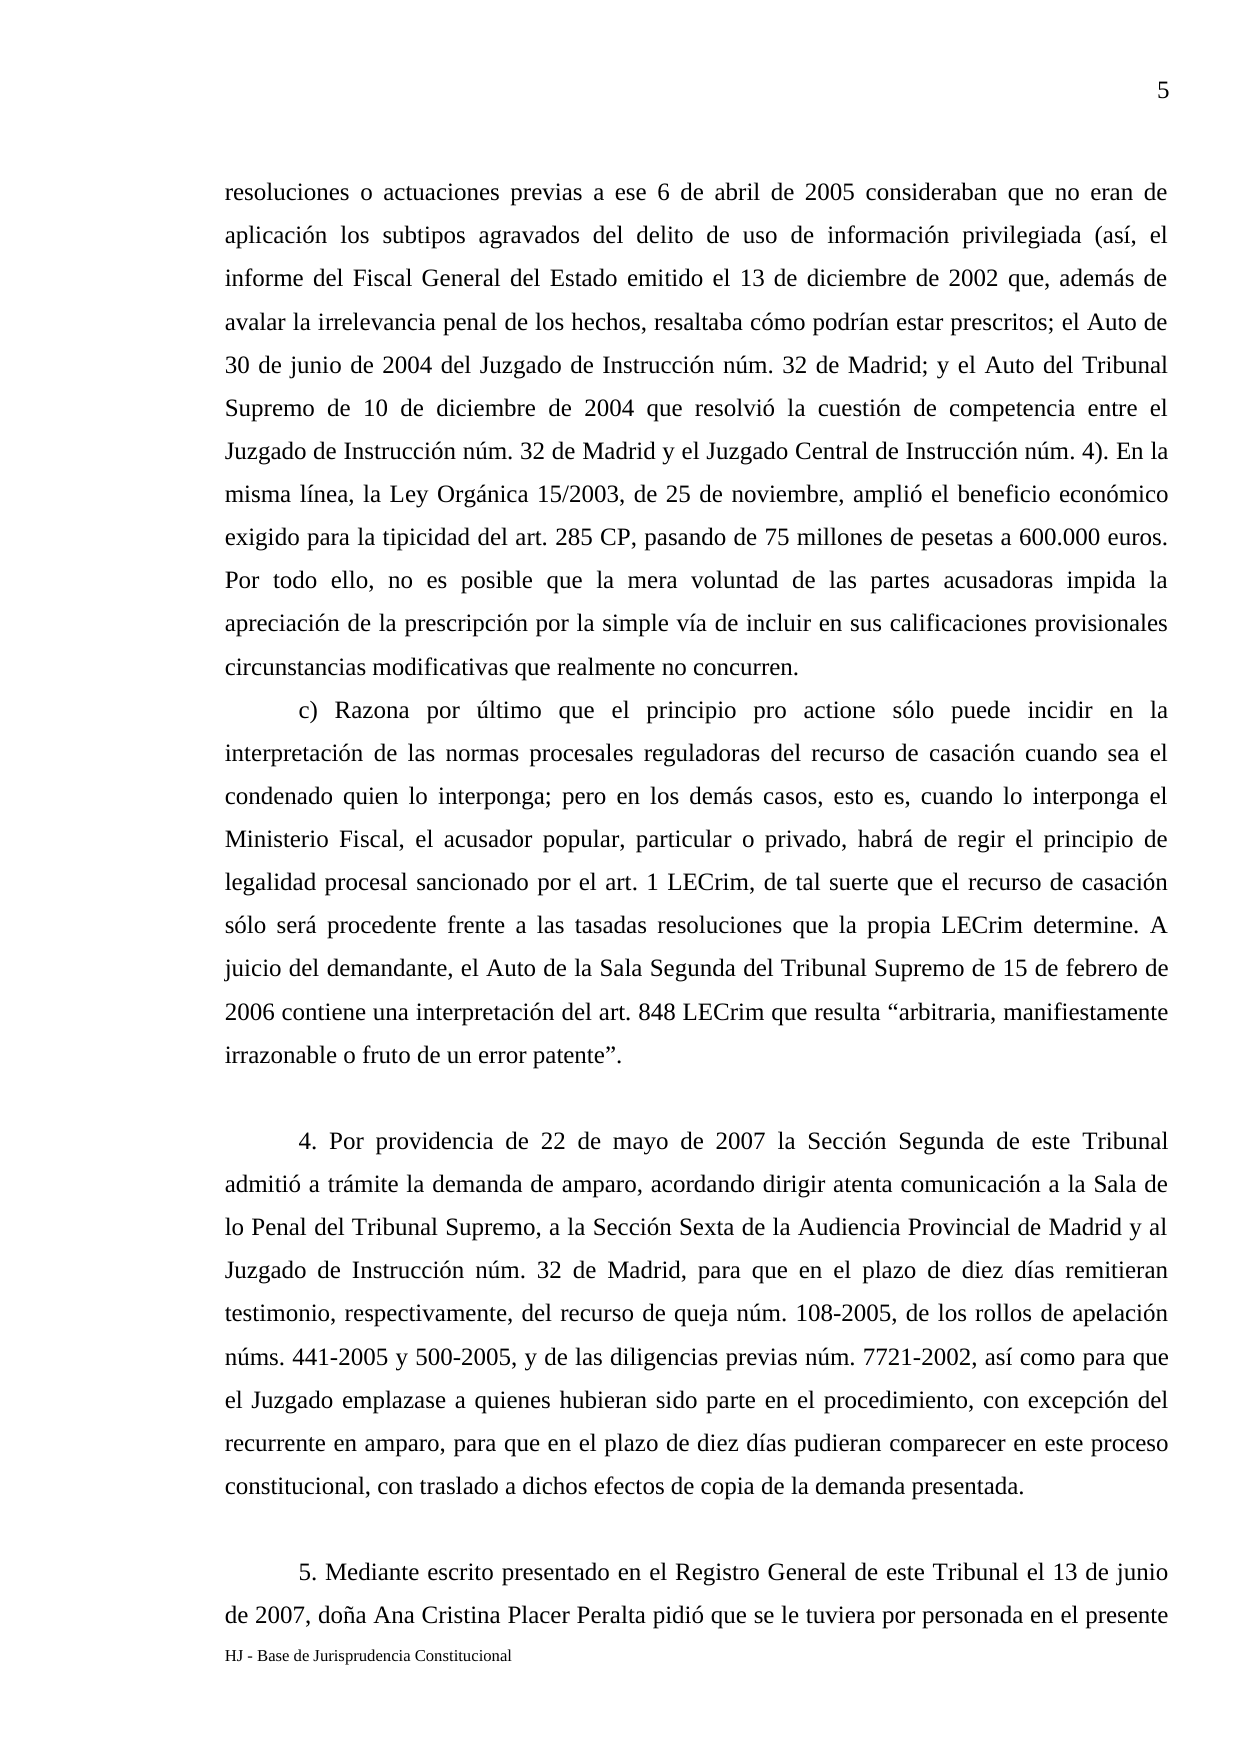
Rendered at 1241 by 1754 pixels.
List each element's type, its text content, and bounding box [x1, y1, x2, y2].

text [224, 1557, 1169, 1629]
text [224, 177, 1169, 680]
text 4. Por providencia de 22 de mayo de 2007 la Sección Segunda de este Tribunal admitió a trámite la demanda de amparo, acordando dirigir atenta comunicación a la Sala de lo Penal del Tribunal Supremo, a la Sección Sexta de la Audiencia Provincial de Madrid y al Juzgado de Instrucción núm. 32 de Madrid, para que en el plazo de diez días remitieran testimonio, respectivamente, del recurso de queja núm. 108-2005, de los rollos de apelación núms. 441-2005 y 500-2005, y de las diligencias previas núm. 7721-2002, así como para que el Juzgado emplazase a quienes hubieran sido parte en el procedimiento, con excepción del recurrente en amparo, para que en el plazo de diez días pudieran comparecer en este proceso constitucional, con traslado a dichos efectos de copia de la demanda presentada. [224, 1126, 1169, 1500]
text c) Razona por último que el principio pro actione sólo puede incidir en la interpretación de las normas procesales reguladoras del recurso de casación cuando sea el condenado quien lo interponga; pero en los demás casos, esto es, cuando lo interponga el Ministerio Fiscal, el acusador popular, particular o privado, habrá de regir el principio de legalidad procesal sancionado por el art. 1 LECrim, de tal suerte que el recurso de casación sólo será procedente frente a las tasadas resoluciones que la propia LECrim determine. A juicio del demandante, el Auto de la Sala Segunda del Tribunal Supremo de 15 de febrero de 2006 contiene una interpretación del art. 848 LECrim que resulta “arbitraria, manifiestamente irrazonable o fruto de un error patente”. [224, 695, 1169, 1068]
